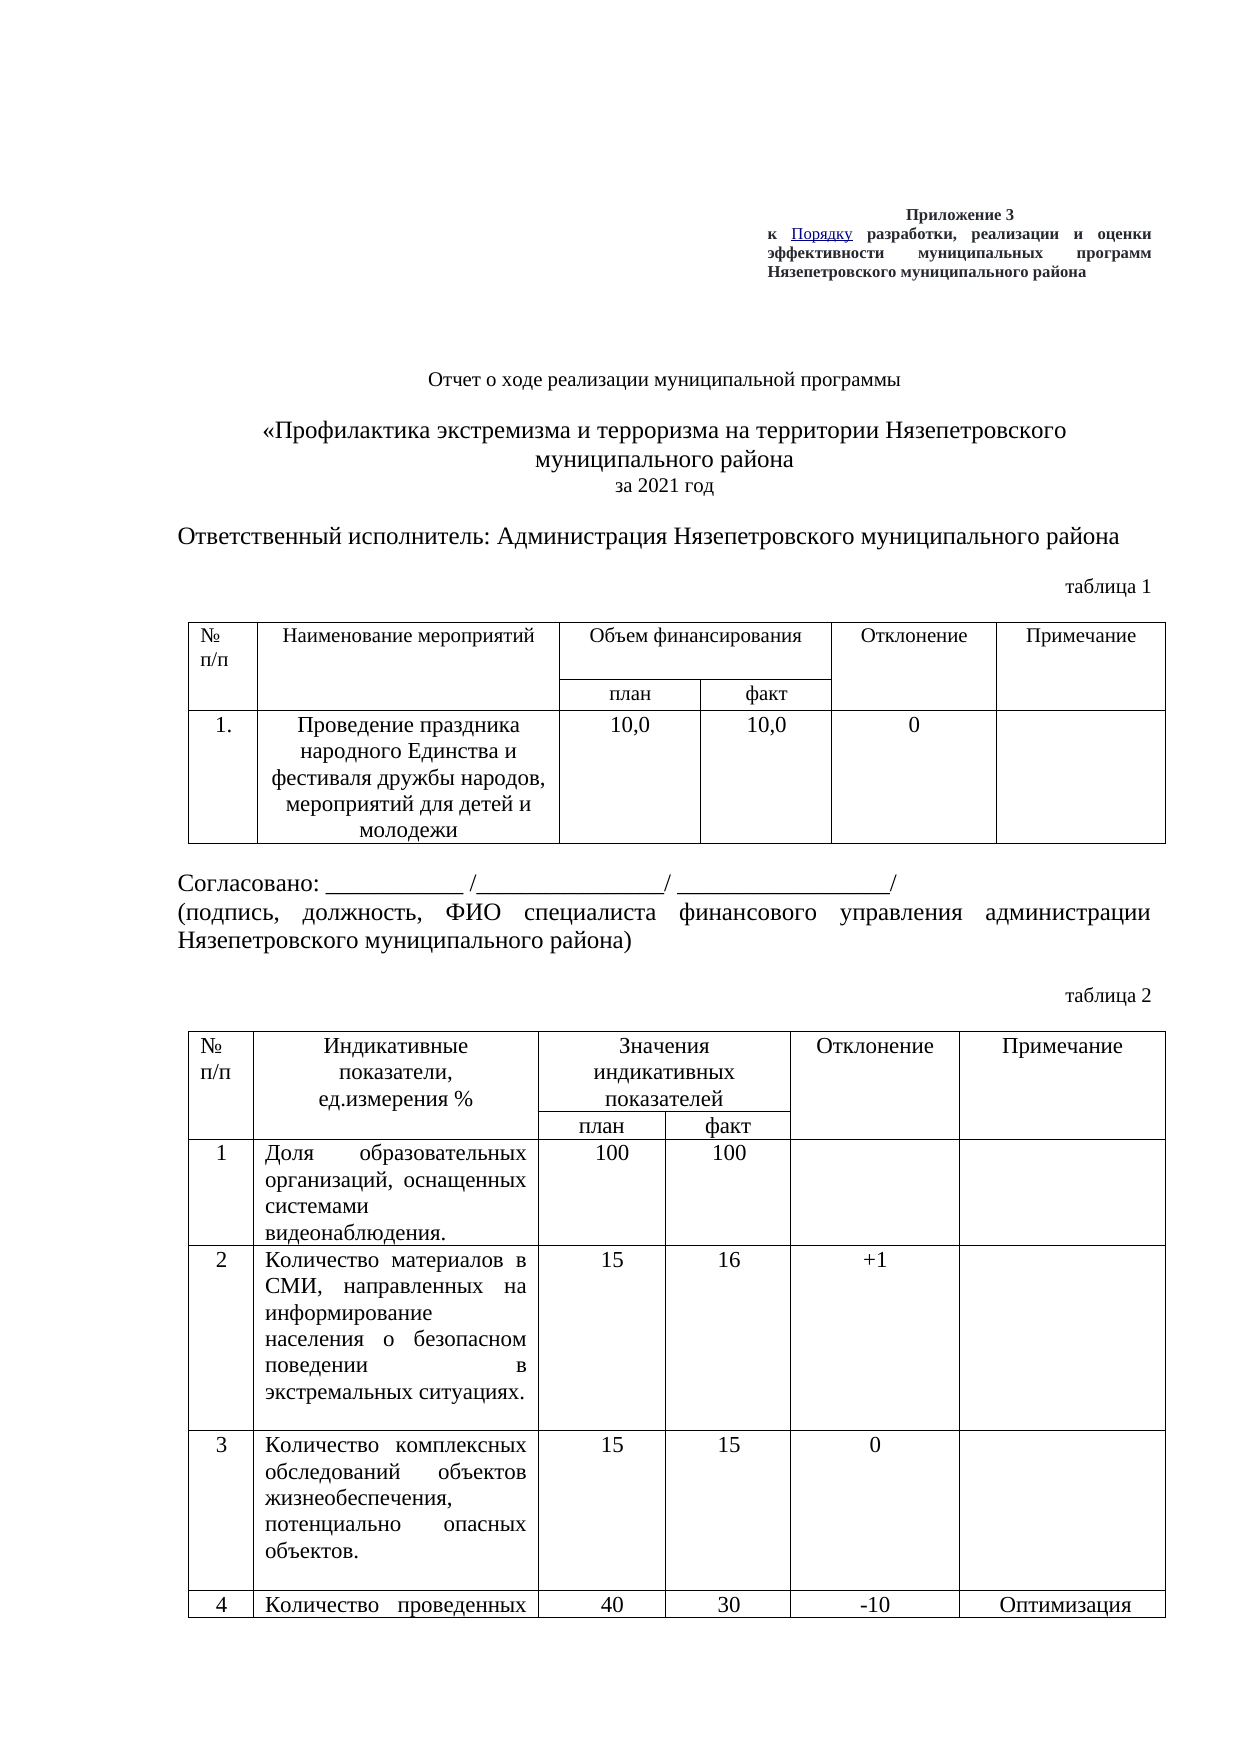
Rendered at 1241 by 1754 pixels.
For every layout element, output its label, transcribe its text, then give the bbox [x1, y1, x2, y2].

text Приложение 3 [768, 204, 1152, 223]
table_cell план [560, 680, 700, 710]
table_cell 2 [189, 1246, 253, 1430]
text (подпись, должность, ФИО специалиста финансового управления администрации Нязепетровского муниципального района) [177, 897, 1152, 954]
table_cell 10,0 [701, 711, 831, 843]
table_cell Количество комплексных обследований объектов жизнеобеспечения, потенциально опасных объектов. [254, 1431, 538, 1589]
table_cell 30 [666, 1591, 790, 1617]
table_header Примечание [960, 1032, 1165, 1138]
table_cell 0 [832, 711, 996, 843]
table_cell Проведение праздника народного Единства и фестиваля дружбы народов, мероприятий для детей и молодежи [258, 711, 559, 843]
text таблица 1 [177, 574, 1152, 598]
table_cell 100 [539, 1140, 665, 1245]
table_header Индикативные показатели, ед.измерения % [254, 1032, 538, 1138]
table_header Наименование мероприятий [258, 623, 559, 710]
table_cell 1 [189, 1140, 253, 1245]
table_cell 15 [666, 1431, 790, 1589]
table_cell Доля образовательных организаций, оснащенных системами видеонаблюдения. [254, 1140, 538, 1245]
text таблица 2 [177, 983, 1152, 1007]
table_cell 10,0 [560, 711, 700, 843]
table_header Примечание [997, 623, 1165, 710]
table_cell [960, 1246, 1165, 1430]
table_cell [254, 1591, 538, 1617]
table_header Значения индикативных показателей [539, 1032, 790, 1111]
text Ответственный исполнитель: Администрация Нязепетровского муниципального района [177, 521, 1152, 550]
table_cell [960, 1431, 1165, 1589]
table_header Объем финансирования [560, 623, 831, 679]
table_cell -10 [791, 1591, 959, 1617]
table_cell 0 [791, 1431, 959, 1589]
table_cell Количество материалов в СМИ, направленных на информирование населения о безопасном поведении в экстремальных ситуациях. [254, 1246, 538, 1430]
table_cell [960, 1591, 1165, 1617]
table_cell 1. [189, 711, 257, 843]
table_cell план [539, 1112, 665, 1138]
table_cell 40 [539, 1591, 665, 1617]
table_header № п/п [189, 623, 257, 710]
table_cell 15 [539, 1431, 665, 1589]
text «Профилактика экстремизма и терроризма на территории Нязепетровского муниципального района [177, 415, 1152, 473]
table_cell [960, 1140, 1165, 1245]
table_cell [791, 1140, 959, 1245]
table_cell 100 [666, 1140, 790, 1245]
table_cell [997, 711, 1165, 843]
text Отчет о ходе реализации муниципальной программы [177, 367, 1152, 391]
table_header Отклонение [832, 623, 996, 710]
table_cell факт [701, 680, 831, 710]
table_cell +1 [791, 1246, 959, 1430]
table_cell 3 [189, 1431, 253, 1589]
table_cell 4 [189, 1591, 253, 1617]
text Согласовано: ___________ /_______________/ _________________/ [177, 868, 1152, 897]
table_cell 15 [539, 1246, 665, 1430]
table_cell 16 [666, 1246, 790, 1430]
text к Порядку разработки, реализации и оценки эффективности муниципальных программ Нязепетровского муниципального района [767, 223, 1152, 281]
table_header Отклонение [791, 1032, 959, 1138]
table_cell факт [666, 1112, 790, 1138]
text за 2021 год [177, 473, 1152, 497]
table_header № п/п [189, 1032, 253, 1138]
